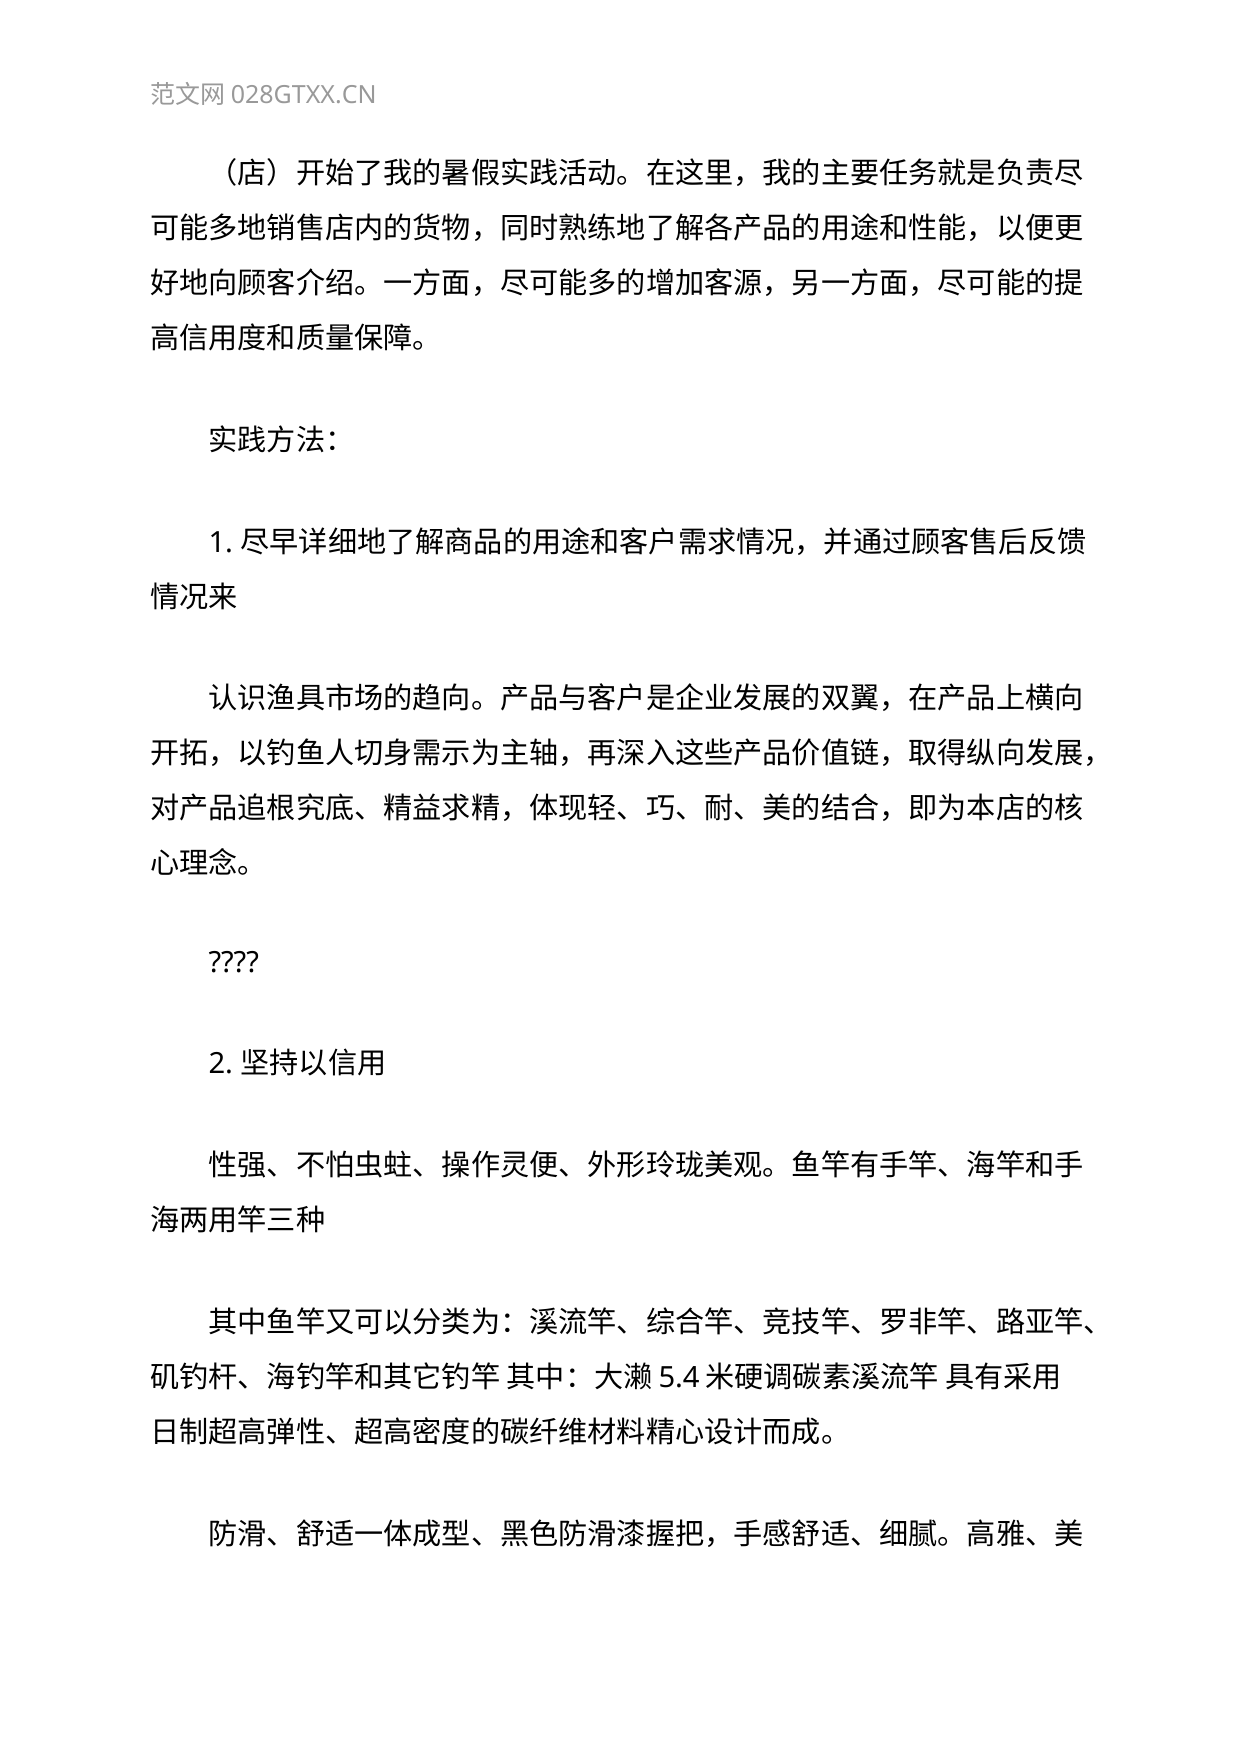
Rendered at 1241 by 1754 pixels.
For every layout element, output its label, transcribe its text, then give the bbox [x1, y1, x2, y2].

text 性强、不怕虫蛀、操作灵便、外形玲珑美观。鱼竿有手竿、海竿和手海两用竿三种 [150, 1142, 1090, 1239]
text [150, 1510, 1090, 1552]
text 2. 坚持以信用 [150, 1040, 1090, 1082]
text 实践方法： [150, 416, 1090, 459]
text 其中鱼竿又可以分类为：溪流竿、综合竿、竞技竿、罗非竿、路亚竿、矶钓杆、海钓竿和其它钓竿 其中：大濑5.4米硬调碳素溪流竿 具有采用日制超高弹性、超高密度的碳纤维材料精心设计而成。 [150, 1298, 1090, 1451]
text ???? [150, 941, 1090, 981]
text （店）开始了我的暑假实践活动。在这里，我的主要任务就是负责尽可能多地销售店内的货物，同时熟练地了解各产品的用途和性能，以便更好地向顾客介绍。一方面，尽可能多的增加客源，另一方面，尽可能的提高信用度和质量保障。 [150, 150, 1090, 357]
text 认识渔具市场的趋向。产品与客户是企业发展的双翼，在产品上横向开拓，以钓鱼人切身需示为主轴，再深入这些产品价值链，取得纵向发展，对产品追根究底、精益求精，体现轻、巧、耐、美的结合，即为本店的核心理念。 [150, 675, 1090, 882]
text 1. 尽早详细地了解商品的用途和客户需求情况，并通过顾客售后反馈情况来 [150, 518, 1090, 616]
